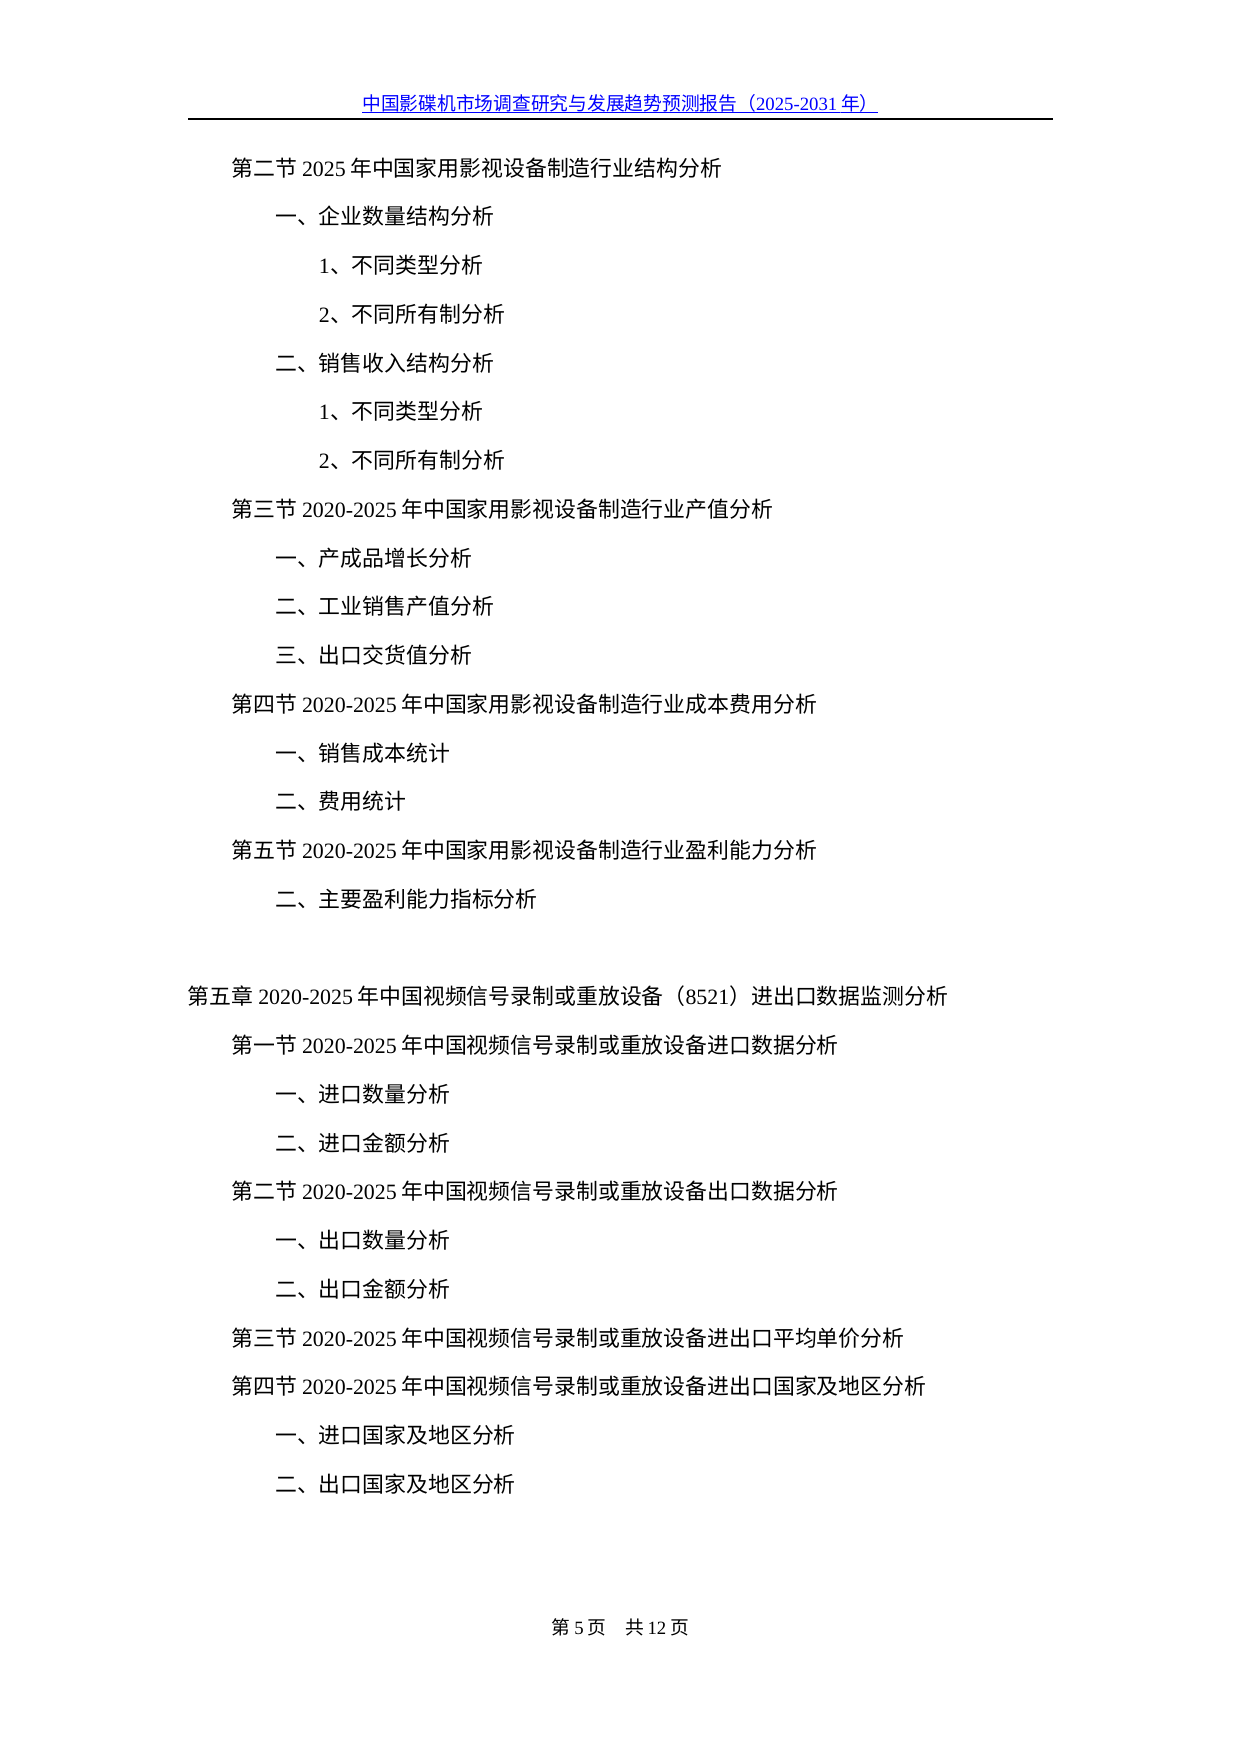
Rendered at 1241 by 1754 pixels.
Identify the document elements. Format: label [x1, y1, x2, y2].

text [187, 150, 1053, 1499]
